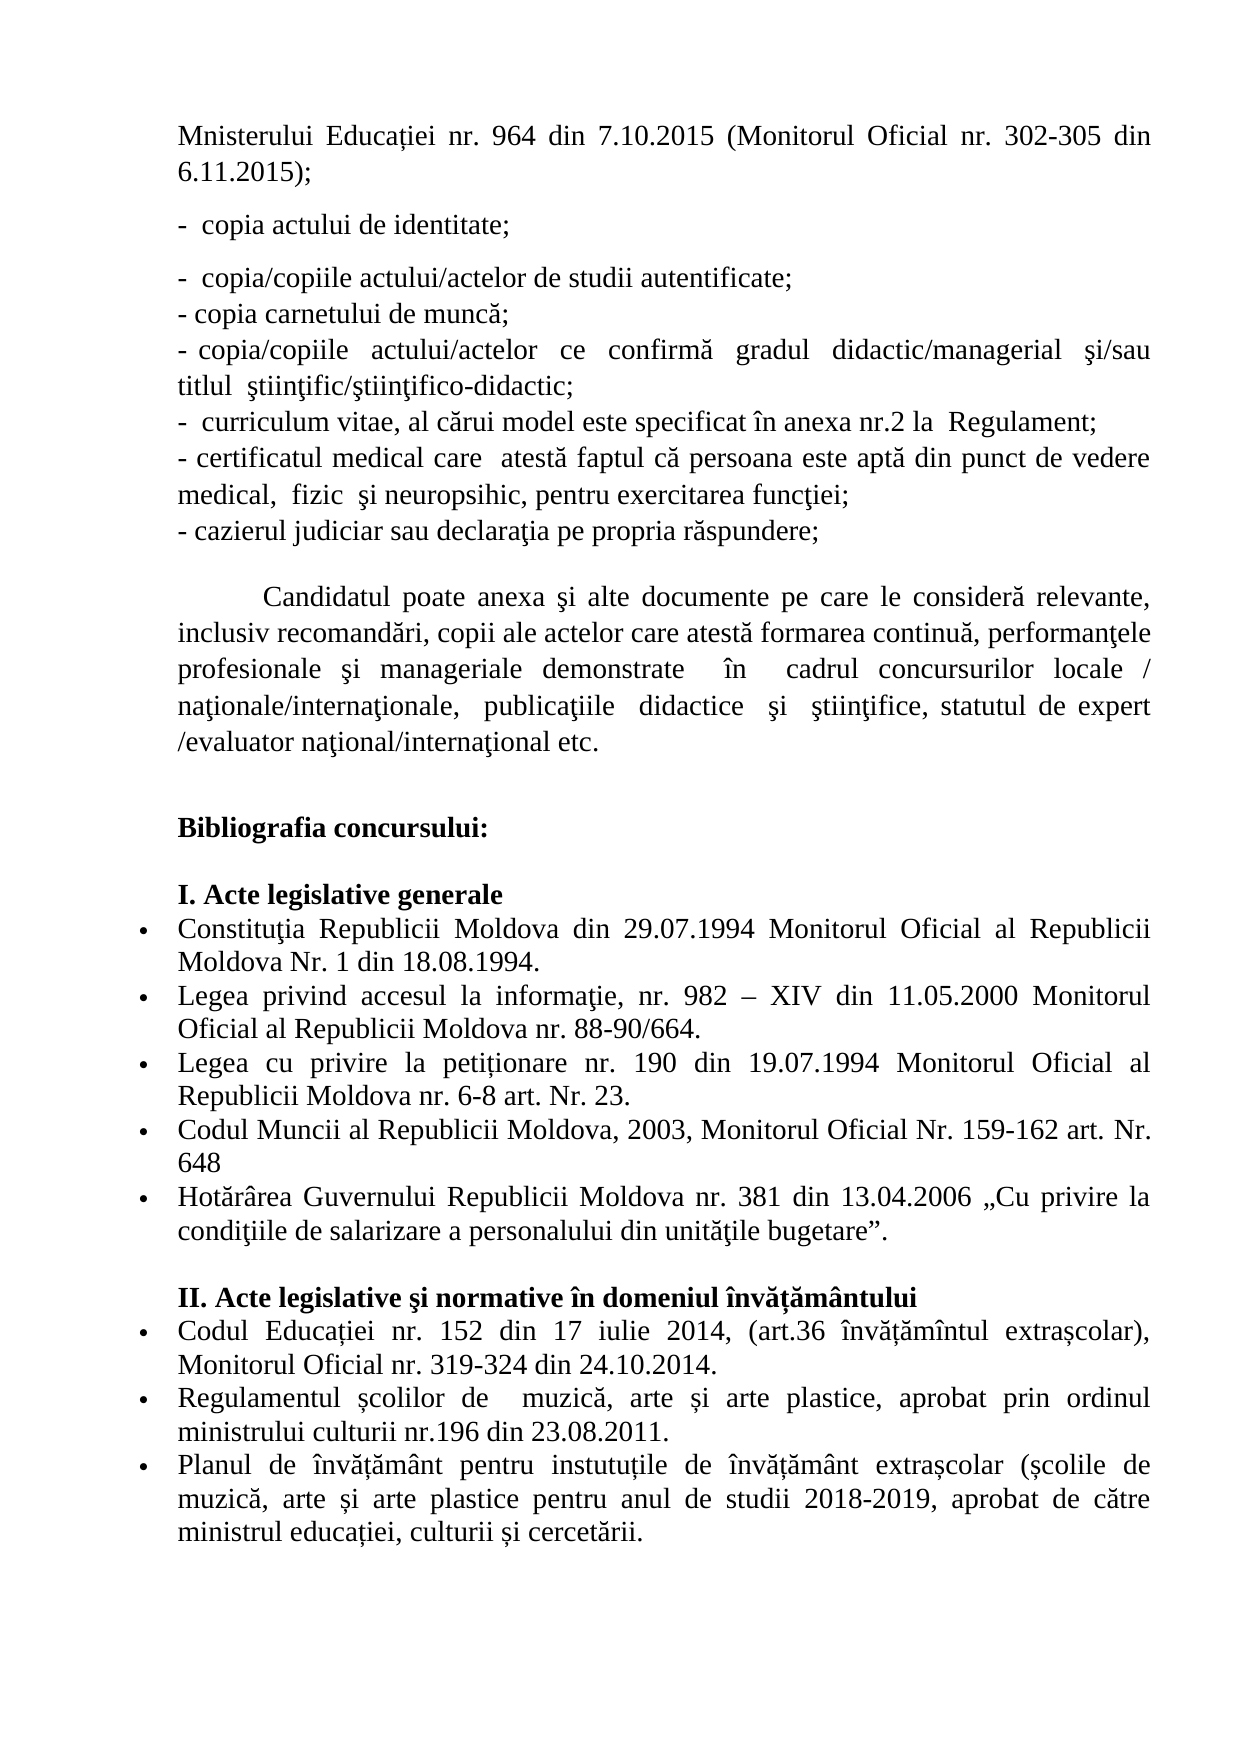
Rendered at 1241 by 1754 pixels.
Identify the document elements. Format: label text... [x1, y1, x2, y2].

list Codul Educației nr. 152 din 17 iulie 2014, (art.36 învățămîntul extrașcolar), Monitorul Oficial nr. 319-324 din 24.10.2014. [140, 1313, 1152, 1380]
text - cazierul judiciar sau declaraţia pe propria răspundere; [177, 513, 1152, 546]
text - curriculum vitae, al cărui model este specificat în anexa nr.2 la Regulament; [177, 404, 1152, 438]
text - copia actului de identitate; [177, 207, 1152, 241]
list Regulamentul școlilor de muzică, arte și arte plastice, aprobat prin ordinul ministrului culturii nr.196 din 23.08.2011. [140, 1380, 1152, 1447]
text - copia carnetului de muncă; [177, 296, 1152, 329]
text - certificatul medical care atestă faptul că persoana este aptă din punct de vedere medical, fizic şi neuropsihic, pentru exercitarea funcţiei; [177, 441, 1152, 510]
list Planul de învățământ pentru instutuțile de învățământ extrașcolar (școlile de muzică, arte și arte plastice pentru anul de studii 2018-2019, aprobat de către ministrul educației, culturii și cercetării. [140, 1447, 1152, 1548]
list Constituţia Republicii Moldova din 29.07.1994 Monitorul Oficial al Republicii Moldova Nr. 1 din 18.08.1994. [140, 911, 1152, 978]
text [177, 118, 1152, 188]
list Legea cu privire la petiționare nr. 190 din 19.07.1994 Monitorul Oficial al Republicii Moldova nr. 6-8 art. Nr. 23. [140, 1045, 1152, 1112]
text II. Acte legislative şi normative în domeniul învățământului [177, 1280, 1152, 1313]
list Codul Muncii al Republicii Moldova, 2003, Monitorul Oficial Nr. 159-162 art. Nr. 648 [140, 1112, 1152, 1179]
text I. Acte legislative generale [177, 877, 1152, 911]
text Bibliografia concursului: [177, 810, 1152, 844]
text - copia/copiile actului/actelor de studii autentificate; [177, 260, 1152, 293]
text Candidatul poate anexa şi alte documente pe care le consideră relevante, inclusiv recomandări, copii ale actelor care atestă formarea continuă, performanţele profesionale şi manageriale demonstrate în cadrul concursurilor locale / naţionale/internaţionale, publicaţiile didactice şi ştiinţifice, statutul de expert /evaluator naţional/internaţional etc. [177, 579, 1152, 757]
text - copia/copiile actului/actelor ce confirmă gradul didactic/managerial şi/sau titlul ştiinţific/ştiinţifico-didactic; [177, 332, 1152, 402]
list Legea privind accesul la informaţie, nr. 982 – XIV din 11.05.2000 Monitorul Oficial al Republicii Moldova nr. 88-90/664. [140, 978, 1152, 1045]
list Hotărârea Guvernului Republicii Moldova nr. 381 din 13.04.2006 „Cu privire la condiţiile de salarizare a personalului din unităţile bugetare”. [140, 1179, 1152, 1246]
